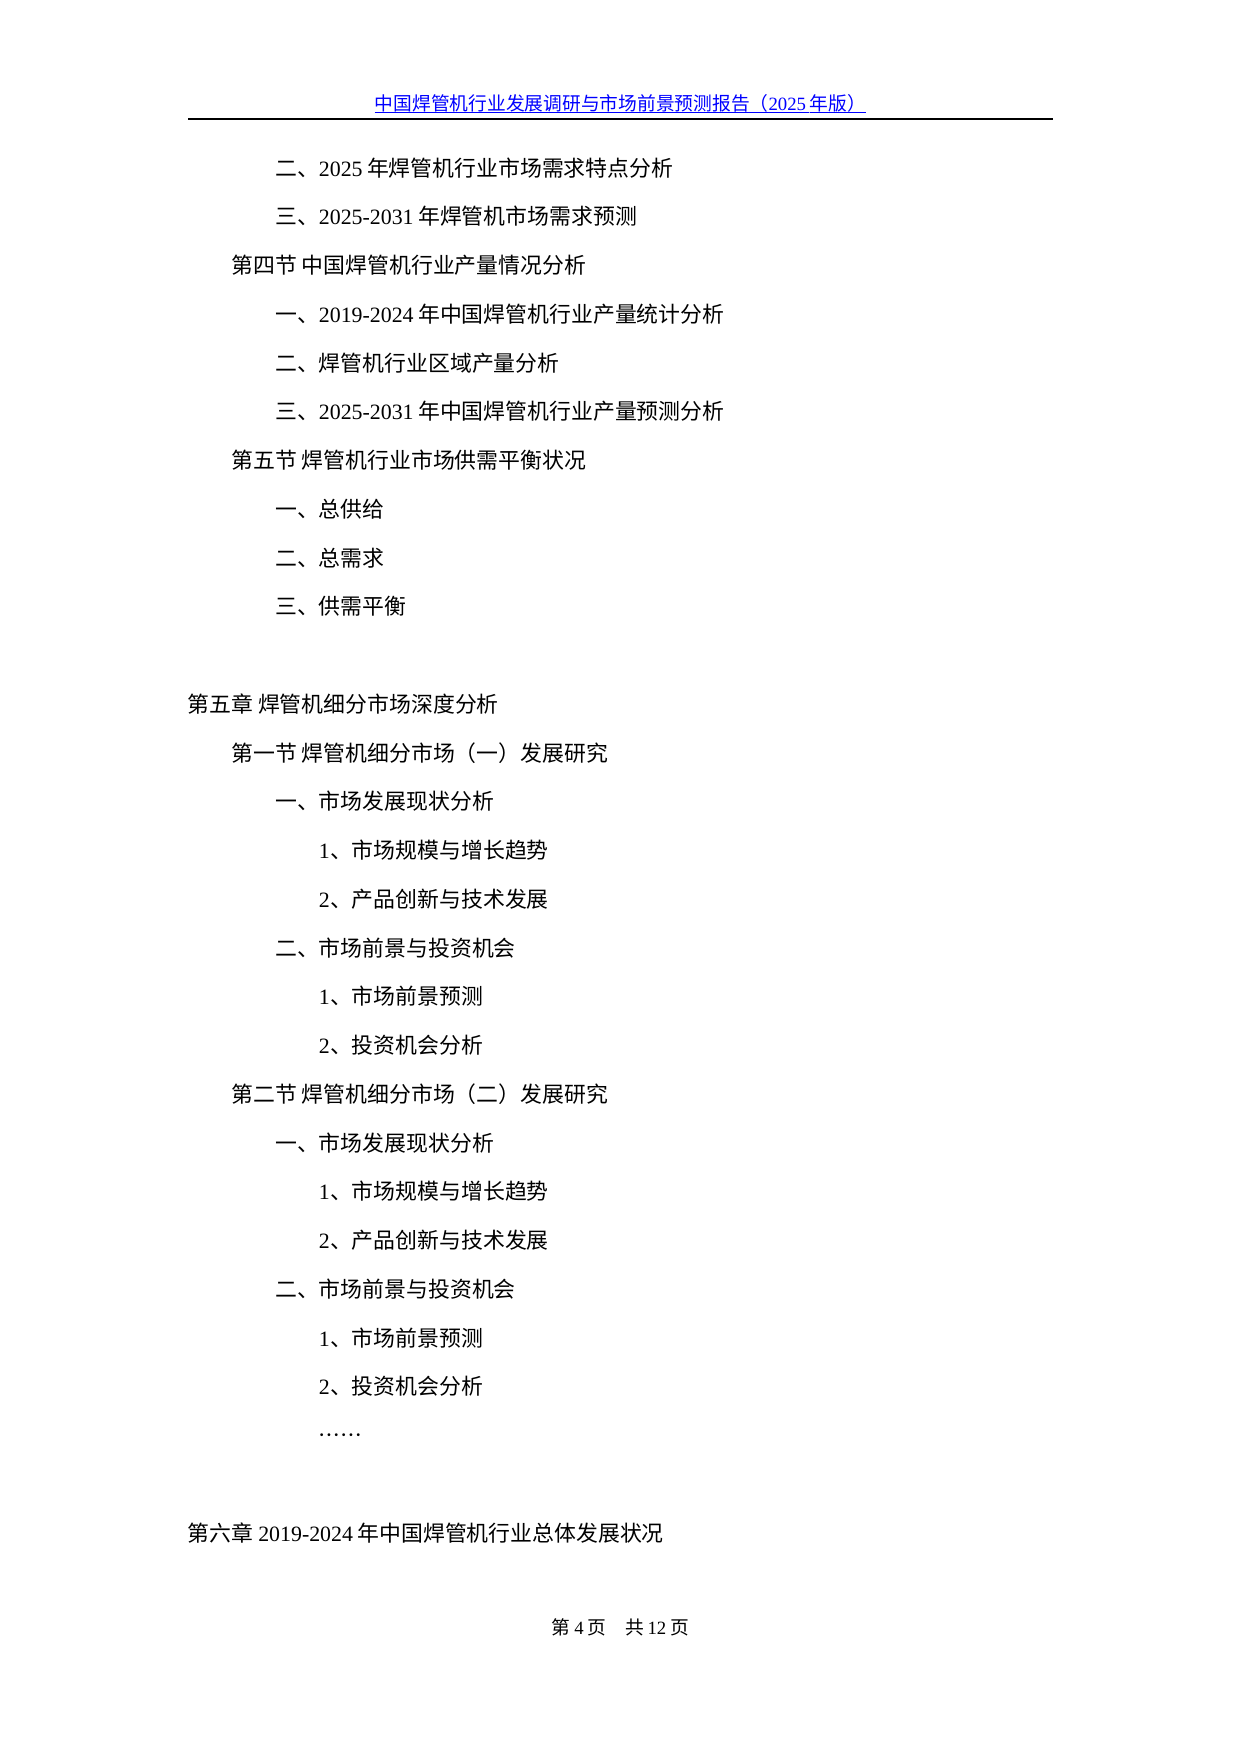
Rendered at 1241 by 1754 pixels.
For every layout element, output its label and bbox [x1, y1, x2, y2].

text [187, 150, 1053, 1548]
